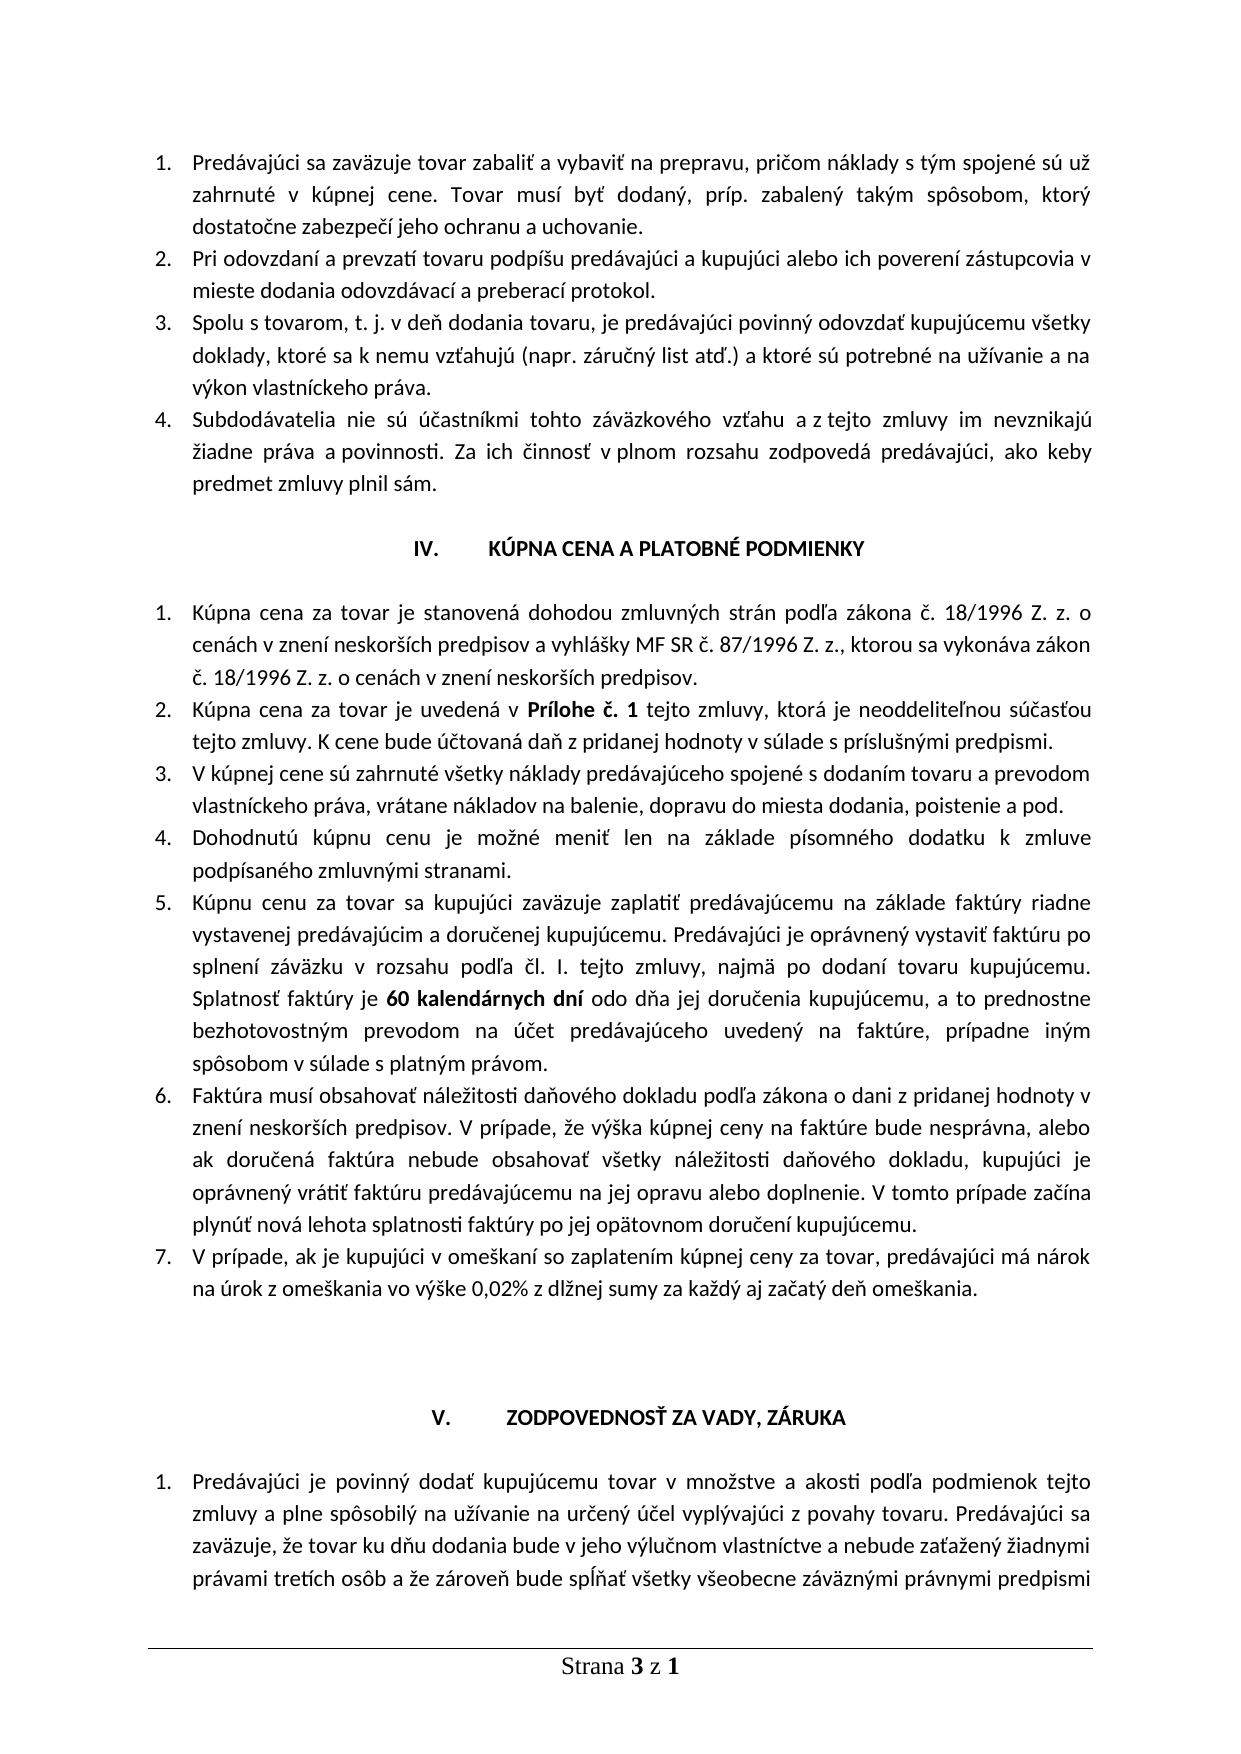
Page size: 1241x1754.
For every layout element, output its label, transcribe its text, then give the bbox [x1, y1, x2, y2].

list Predávajúci sa zaväzuje tovar zabaliť a vybaviť na prepravu, pričom náklady s tým spojené sú už zahrnuté v kúpnej cene. Tovar musí byť dodaný, príp. zabalený takým spôsobom, ktorý dostatočne zabezpečí jeho ochranu a uchovanie. [154, 148, 1093, 240]
list Kúpna cena za tovar je stanovená dohodou zmluvných strán podľa zákona č. 18/1996 Z. z. o cenách v znení neskorších predpisov a vyhlášky MF SR č. 87/1996 Z. z., ktorou sa vykonáva zákon č. 18/1996 Z. z. o cenách v znení neskorších predpisov. [154, 598, 1093, 691]
list KÚPNA CENA A PLATOBNÉ PODMIENKY [185, 534, 1093, 562]
list Kúpna cena za tovar je uvedená v Prílohe č. 1 tejto zmluvy, ktorá je neoddeliteľnou súčasťou tejto zmluvy. K cene bude účtovaná daň z pridanej hodnoty v súlade s príslušnými predpismi. [154, 695, 1093, 755]
list Spolu s tovarom, t. j. v deň dodania tovaru, je predávajúci povinný odovzdať kupujúcemu všetky doklady, ktoré sa k nemu vzťahujú (napr. záručný list atď.) a ktoré sú potrebné na užívanie a na výkon vlastníckeho práva. [154, 308, 1093, 401]
list Faktúra musí obsahovať náležitosti daňového dokladu podľa zákona o dani z pridanej hodnoty v znení neskorších predpisov. V prípade, že výška kúpnej ceny na faktúre bude nesprávna, alebo ak doručená faktúra nebude obsahovať všetky náležitosti daňového dokladu, kupujúci je oprávnený vrátiť faktúru predávajúcemu na jej opravu alebo doplnenie. V tomto prípade začína plynúť nová lehota splatnosti faktúry po jej opätovnom doručení kupujúcemu. [154, 1081, 1093, 1238]
list Dohodnutú kúpnu cenu je možné meniť len na základe písomného dodatku k zmluve podpísaného zmluvnými stranami. [154, 823, 1093, 884]
list V kúpnej cene sú zahrnuté všetky náklady predávajúceho spojené s dodaním tovaru a prevodom vlastníckeho práva, vrátane nákladov na balenie, dopravu do miesta dodania, poistenie a pod. [154, 759, 1093, 819]
list Subdodávatelia nie sú účastníkmi tohto záväzkového vzťahu a z tejto zmluvy im nevznikajú žiadne práva a povinnosti. Za ich činnosť v plnom rozsahu zodpovedá predávajúci, ako keby predmet zmluvy plnil sám. [154, 405, 1093, 497]
list ZODPOVEDNOSŤ ZA VADY, ZÁRUKA [185, 1403, 1093, 1431]
list V prípade, ak je kupujúci v omeškaní so zaplatením kúpnej ceny za tovar, predávajúci má nárok na úrok z omeškania vo výške 0,02% z dlžnej sumy za každý aj začatý deň omeškania. [154, 1242, 1093, 1302]
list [154, 1467, 1093, 1592]
list Kúpnu cenu za tovar sa kupujúci zaväzuje zaplatiť predávajúcemu na základe faktúry riadne vystavenej predávajúcim a doručenej kupujúcemu. Predávajúci je oprávnený vystaviť faktúru po splnení záväzku v rozsahu podľa čl. I. tejto zmluvy, najmä po dodaní tovaru kupujúcemu. Splatnosť faktúry je 60 kalendárnych dní odo dňa jej doručenia kupujúcemu, a to prednostne bezhotovostným prevodom na účet predávajúceho uvedený na faktúre, prípadne iným spôsobom v súlade s platným právom. [154, 888, 1093, 1077]
list Pri odovzdaní a prevzatí tovaru podpíšu predávajúci a kupujúci alebo ich poverení zástupcovia v mieste dodania odovzdávací a preberací protokol. [154, 244, 1093, 304]
